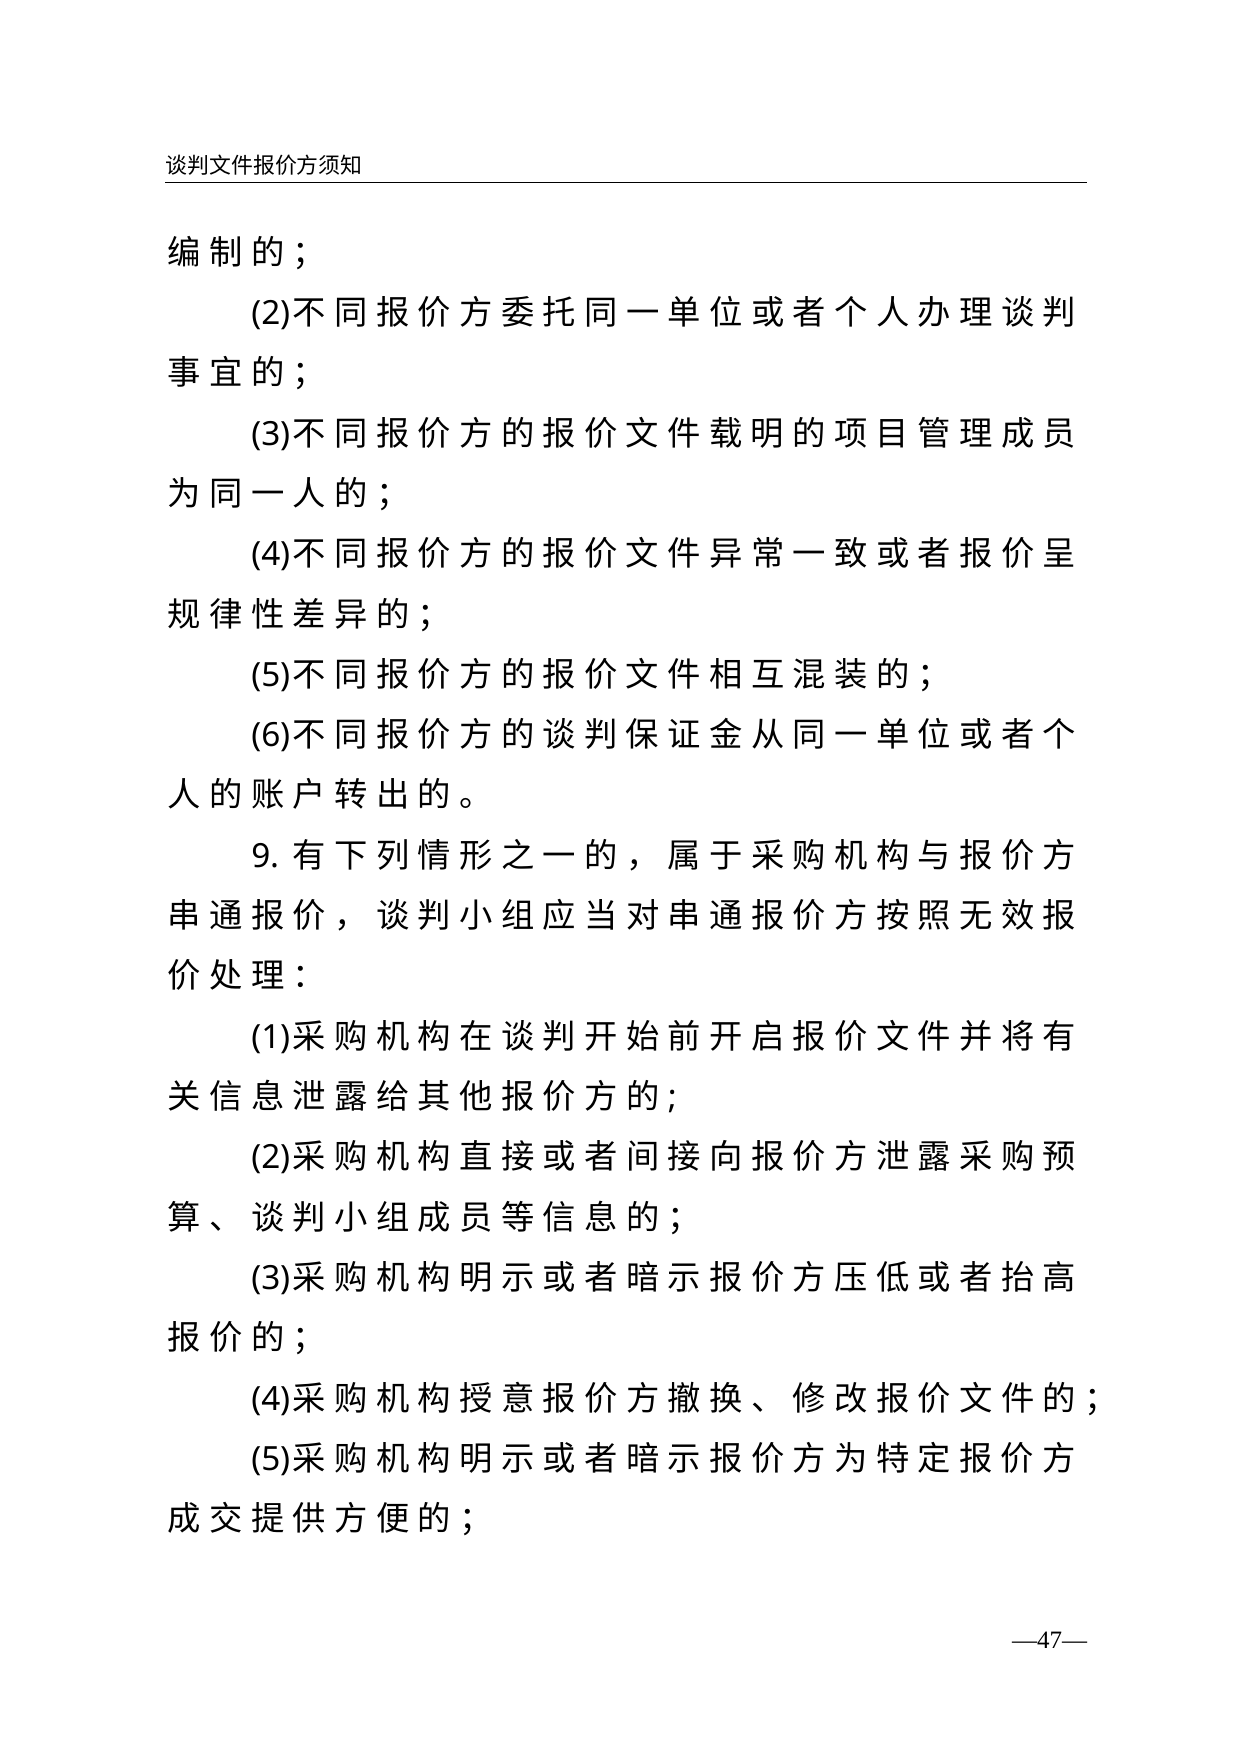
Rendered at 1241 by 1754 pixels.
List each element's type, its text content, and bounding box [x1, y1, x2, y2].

text (5)采购机构明示或者暗示报价方为特定报价方成交提供方便的； [168, 1426, 1084, 1546]
text (3)采购机构明示或者暗示报价方压低或者抬高报价的； [168, 1245, 1084, 1365]
text (2)采购机构直接或者间接向报价方泄露采购预算、谈判小组成员等信息的； [168, 1124, 1084, 1245]
text 9.有下列情形之一的，属于采购机构与报价方串通报价，谈判小组应当对串通报价方按照无效报价处理： [168, 822, 1084, 1003]
text (4)采购机构授意报价方撤换、修改报价文件的； [168, 1365, 1084, 1426]
text (4)不同报价方的报价文件异常一致或者报价呈规律性差异的； [168, 521, 1084, 642]
text (1)采购机构在谈判开始前开启报价文件并将有关信息泄露给其他报价方的; [168, 1003, 1084, 1124]
text (6)不同报价方的谈判保证金从同一单位或者个人的账户转出的。 [168, 702, 1084, 822]
text (2)不同报价方委托同一单位或者个人办理谈判事宜的； [168, 280, 1084, 400]
text (3)不同报价方的报价文件载明的项目管理成员为同一人的； [168, 400, 1084, 521]
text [168, 219, 1084, 280]
text (5)不同报价方的报价文件相互混装的； [168, 642, 1084, 702]
